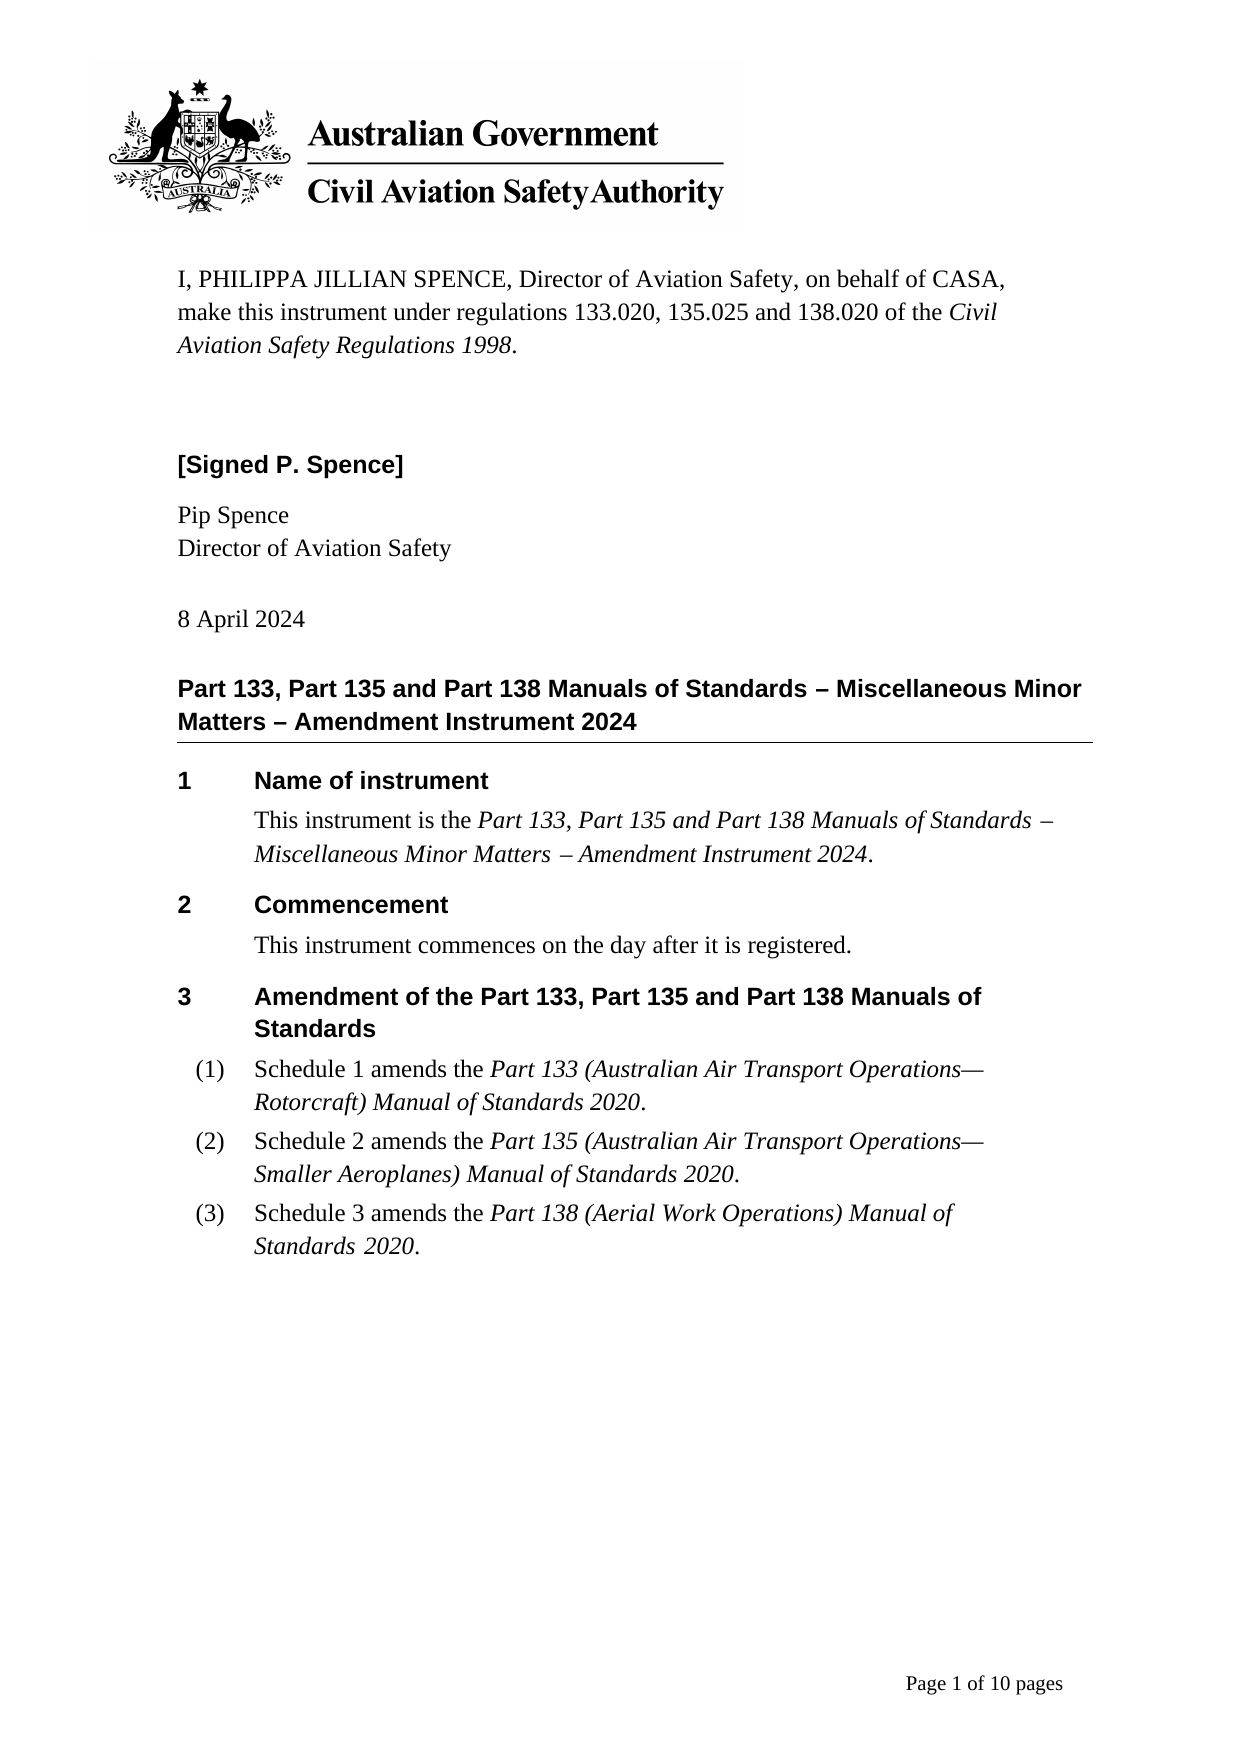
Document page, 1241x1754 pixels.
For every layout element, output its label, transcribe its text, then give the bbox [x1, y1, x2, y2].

text I, PHILIPPA JILLIAN SPENCE, Director of Aviation Safety, on behalf of CASA, make this instrument under regulations 133.020, 135.025 and 138.020 of the Civil Aviation Safety Regulations 1998. [177, 264, 1063, 359]
text (2) Schedule 2 amends the Part 135 (Australian Air Transport Operations—Smaller Aeroplanes) Manual of Standards 2020. [148, 1126, 1063, 1188]
text Part 133, Part 135 and Part 138 Manuals of Standards – Miscellaneous Minor Matters – Amendment Instrument 2024 [177, 674, 1093, 742]
text Pip Spence Director of Aviation Safety [177, 500, 1063, 562]
picture [88, 59, 745, 233]
subtitle 3 Amendment of the Part 133, Part 135 and Part 138 Manuals of Standards [177, 981, 1063, 1043]
text (3) Schedule 3 amends the Part 138 (Aerial Work Operations) Manual of Standards 2020. [148, 1198, 1063, 1260]
subtitle 1 Name of instrument [177, 766, 1063, 795]
text This instrument is the Part 133, Part 135 and Part 138 Manuals of Standards – Miscellaneous Minor Matters – Amendment Instrument 2024. [148, 806, 1063, 867]
text This instrument commences on the day after it is registered. [148, 930, 1063, 958]
subtitle 2 Commencement [177, 890, 1063, 919]
text 8 April 2024 [177, 604, 1063, 632]
text (1) Schedule 1 amends the Part 133 (Australian Air Transport Operations—Rotorcraft) Manual of Standards 2020. [148, 1054, 1063, 1116]
text [Signed P. Spence] [177, 451, 1063, 479]
